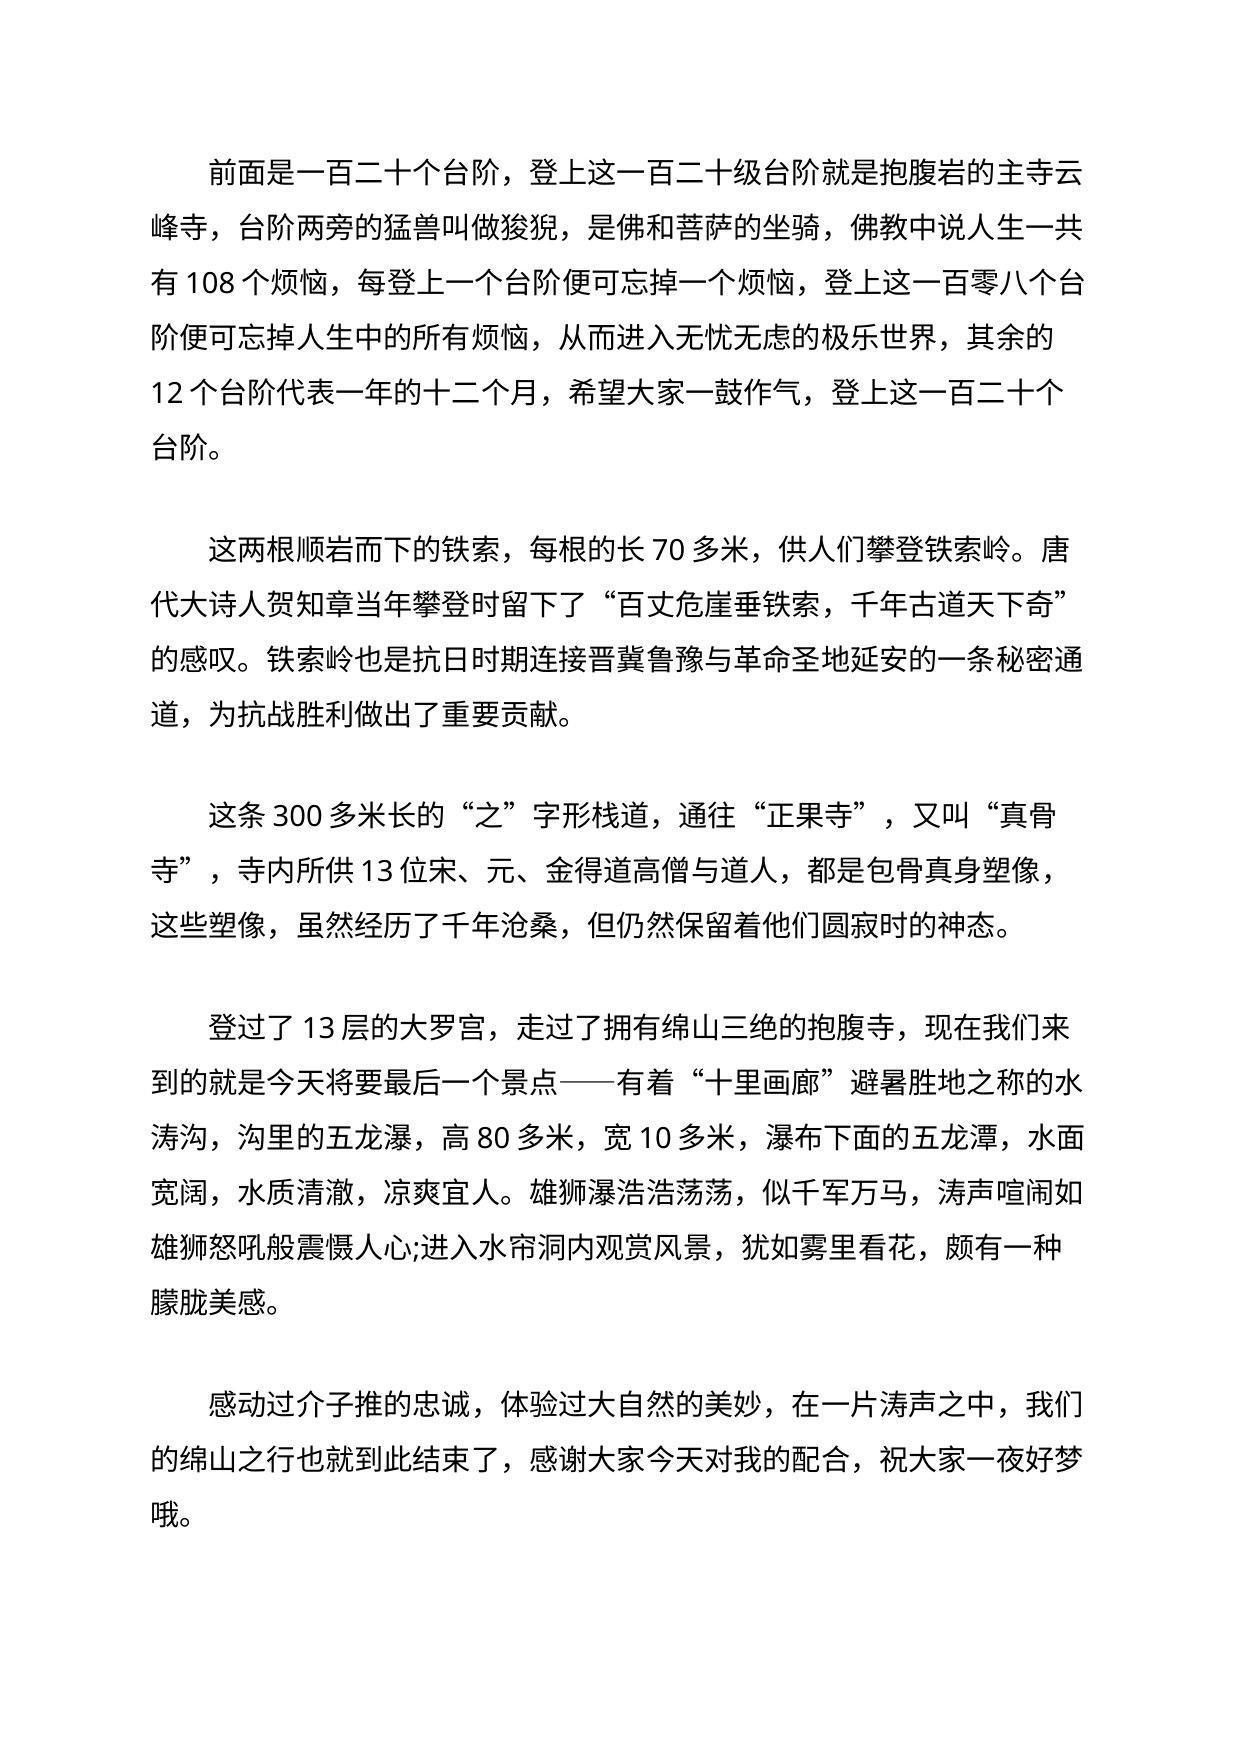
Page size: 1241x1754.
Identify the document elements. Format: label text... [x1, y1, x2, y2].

text 这两根顺岩而下的铁索，每根的长70多米，供人们攀登铁索岭。唐代大诗人贺知章当年攀登时留下了“百丈危崖垂铁索，千年古道天下奇”的感叹。铁索岭也是抗日时期连接晋冀鲁豫与革命圣地延安的一条秘密通道，为抗战胜利做出了重要贡献。 [150, 526, 1090, 733]
text 感动过介子推的忠诚，体验过大自然的美妙，在一片涛声之中，我们的绵山之行也就到此结束了，感谢大家今天对我的配合，祝大家一夜好梦哦。 [150, 1381, 1090, 1533]
text 前面是一百二十个台阶，登上这一百二十级台阶就是抱腹岩的主寺云峰寺，台阶两旁的猛兽叫做狻猊，是佛和菩萨的坐骑，佛教中说人生一共有108个烦恼，每登上一个台阶便可忘掉一个烦恼，登上这一百零八个台阶便可忘掉人生中的所有烦恼，从而进入无忧无虑的极乐世界，其余的12个台阶代表一年的十二个月，希望大家一鼓作气，登上这一百二十个台阶。 [150, 150, 1090, 467]
text 这条300多米长的“之”字形栈道，通往“正果寺”，又叫“真骨寺”，寺内所供13位宋、元、金得道高僧与道人，都是包骨真身塑像，这些塑像，虽然经历了千年沧桑，但仍然保留着他们圆寂时的神态。 [150, 793, 1090, 945]
text 登过了13层的大罗宫，走过了拥有绵山三绝的抱腹寺，现在我们来到的就是今天将要最后一个景点——有着“十里画廊”避暑胜地之称的水涛沟，沟里的五龙瀑，高80多米，宽10多米，瀑布下面的五龙潭，水面宽阔，水质清澈，凉爽宜人。雄狮瀑浩浩荡荡，似千军万马，涛声喧闹如雄狮怒吼般震慑人心;进入水帘洞内观赏风景，犹如雾里看花，颇有一种朦胧美感。 [150, 1005, 1090, 1322]
